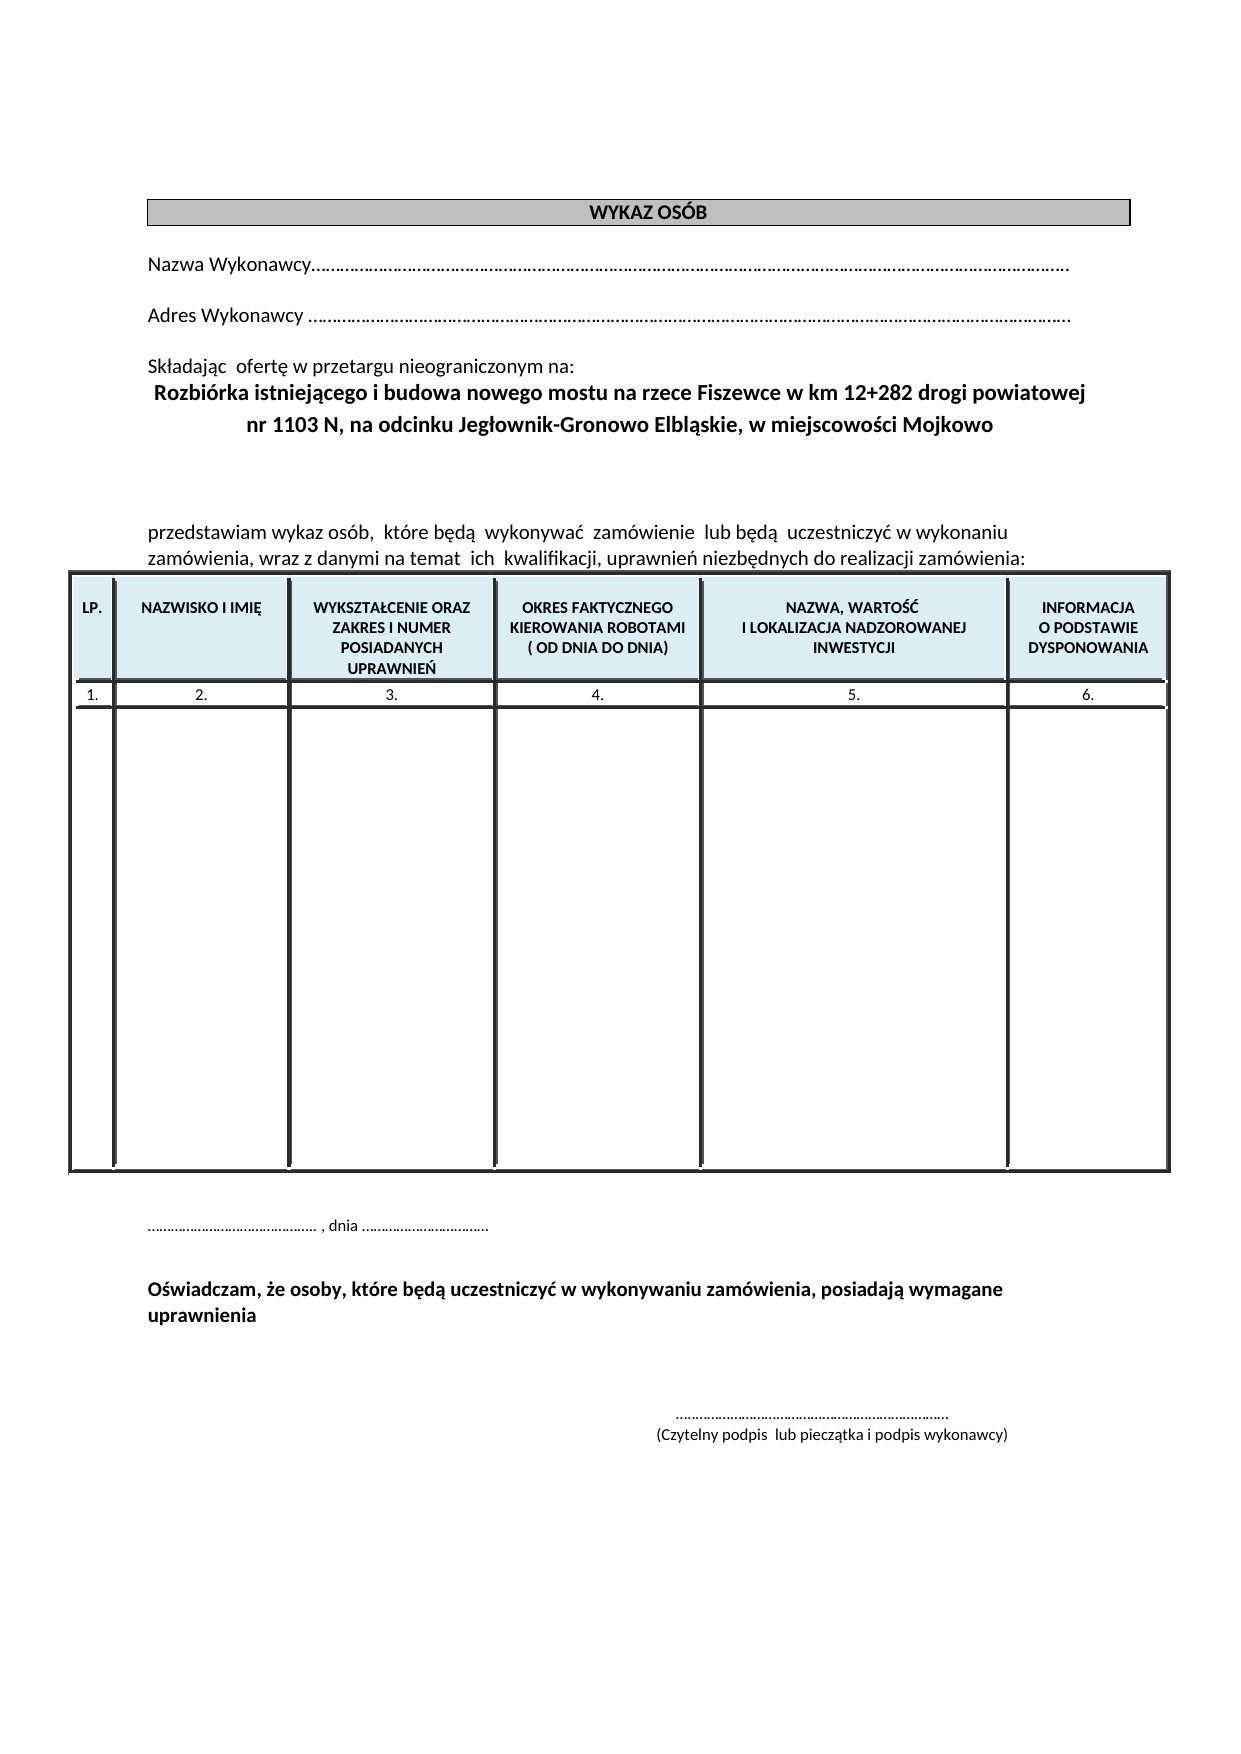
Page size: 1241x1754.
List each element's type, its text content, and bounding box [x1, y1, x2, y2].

table_cell 5. [704, 685, 1004, 705]
table_cell 6. [1010, 678, 1168, 705]
text Oświadczam, że osoby, które będą uczestniczyć w wykonywaniu zamówienia, posiadają wymagane uprawnienia [148, 1276, 1093, 1327]
table_header NAZWA, WARTOŚĆ I LOKALIZACJA NADZOROWANEJ INWESTYCJI [701, 575, 1007, 678]
text …..………………………………………………………… [148, 1403, 1093, 1424]
text Adres Wykonawcy …………………………………………………………………………………………………………………………………………… [148, 302, 1093, 328]
table_cell [495, 711, 701, 1168]
text przedstawiam wykaz osób, które będą wykonywać zamówienie lub będą uczestniczyć w wykonaniu zamówienia, wraz z danymi na temat ich kwalifikacji, uprawnień niezbędnych do realizacji zamówienia: [148, 519, 1093, 570]
text …………………………………….. , dnia …………………………… [148, 1215, 1093, 1236]
table_header NAZWISKO I IMIĘ [114, 575, 289, 678]
table_header INFORMACJA O PODSTAWIE DYSPONOWANIA [1007, 575, 1166, 678]
table_cell [114, 711, 289, 1168]
table_cell 3. [292, 685, 492, 705]
table_header OKRES FAKTYCZNEGO KIEROWANIA ROBOTAMI ( OD DNIA DO DNIA) [495, 575, 701, 678]
table_header LP. [74, 575, 114, 678]
table_cell 1. [72, 678, 111, 705]
table_cell [289, 711, 494, 1168]
table_cell [72, 705, 114, 1168]
table_cell 2. [117, 685, 286, 705]
table_cell 4. [498, 685, 698, 705]
text Rozbiórka istniejącego i budowa nowego mostu na rzece Fiszewce w km 12+282 drogi powiatowej nr 1103 N, na odcinku Jegłownik-Gronowo Elbląskie, w miejscowości Mojkowo [148, 378, 1093, 439]
text Nazwa Wykonawcy………………………………………………………………………………………………………………………………………….. [148, 251, 1093, 277]
text (Czytelny podpis lub pieczątka i podpis wykonawcy) [148, 1424, 1093, 1444]
table_header WYKSZTAŁCENIE ORAZ ZAKRES I NUMER POSIADANYCH UPRAWNIEŃ [289, 575, 494, 678]
text Składając ofertę w przetargu nieograniczonym na: [148, 353, 1093, 378]
table_cell [701, 711, 1007, 1168]
table_cell [1007, 705, 1168, 1168]
table_header WYKAZ OSÓB [148, 200, 1129, 225]
